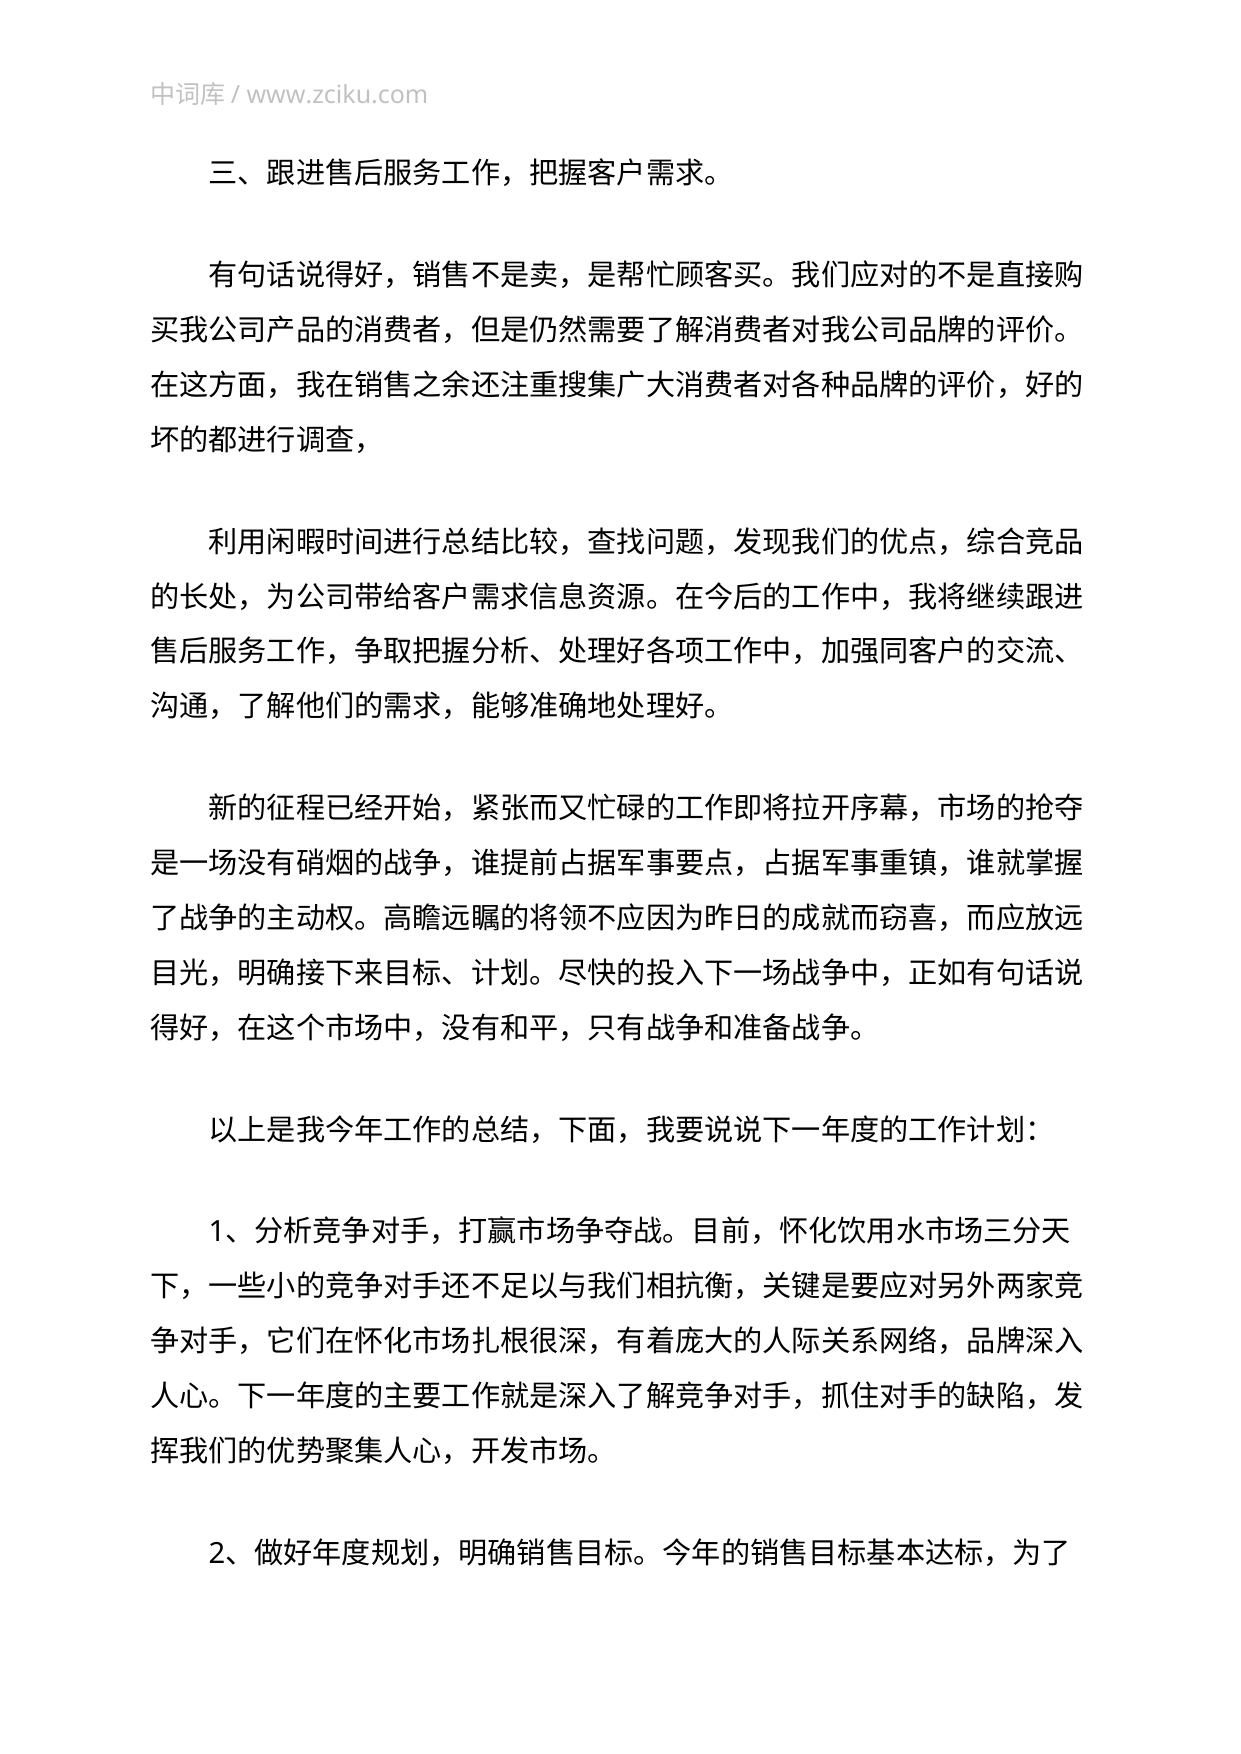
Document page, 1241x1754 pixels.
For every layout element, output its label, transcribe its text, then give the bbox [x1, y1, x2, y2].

text 1、分析竞争对手，打赢市场争夺战。目前，怀化饮用水市场三分天下，一些小的竞争对手还不足以与我们相抗衡，关键是要应对另外两家竞争对手，它们在怀化市场扎根很深，有着庞大的人际关系网络，品牌深入人心。下一年度的主要工作就是深入了解竞争对手，抓住对手的缺陷，发挥我们的优势聚集人心，开发市场。 [150, 1208, 1090, 1470]
text 新的征程已经开始，紧张而又忙碌的工作即将拉开序幕，市场的抢夺是一场没有硝烟的战争，谁提前占据军事要点，占据军事重镇，谁就掌握了战争的主动权。高瞻远瞩的将领不应因为昨日的成就而窃喜，而应放远目光，明确接下来目标、计划。尽快的投入下一场战争中，正如有句话说得好，在这个市场中，没有和平，只有战争和准备战争。 [150, 785, 1090, 1047]
text 利用闲暇时间进行总结比较，查找问题，发现我们的优点，综合竞品的长处，为公司带给客户需求信息资源。在今后的工作中，我将继续跟进售后服务工作，争取把握分析、处理好各项工作中，加强同客户的交流、沟通，了解他们的需求，能够准确地处理好。 [150, 518, 1090, 725]
text 三、跟进售后服务工作，把握客户需求。 [150, 150, 1090, 192]
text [150, 1529, 1090, 1572]
text 以上是我今年工作的总结，下面，我要说说下一年度的工作计划： [150, 1106, 1090, 1148]
text 有句话说得好，销售不是卖，是帮忙顾客买。我们应对的不是直接购买我公司产品的消费者，但是仍然需要了解消费者对我公司品牌的评价。在这方面，我在销售之余还注重搜集广大消费者对各种品牌的评价，好的坏的都进行调查， [150, 252, 1090, 459]
